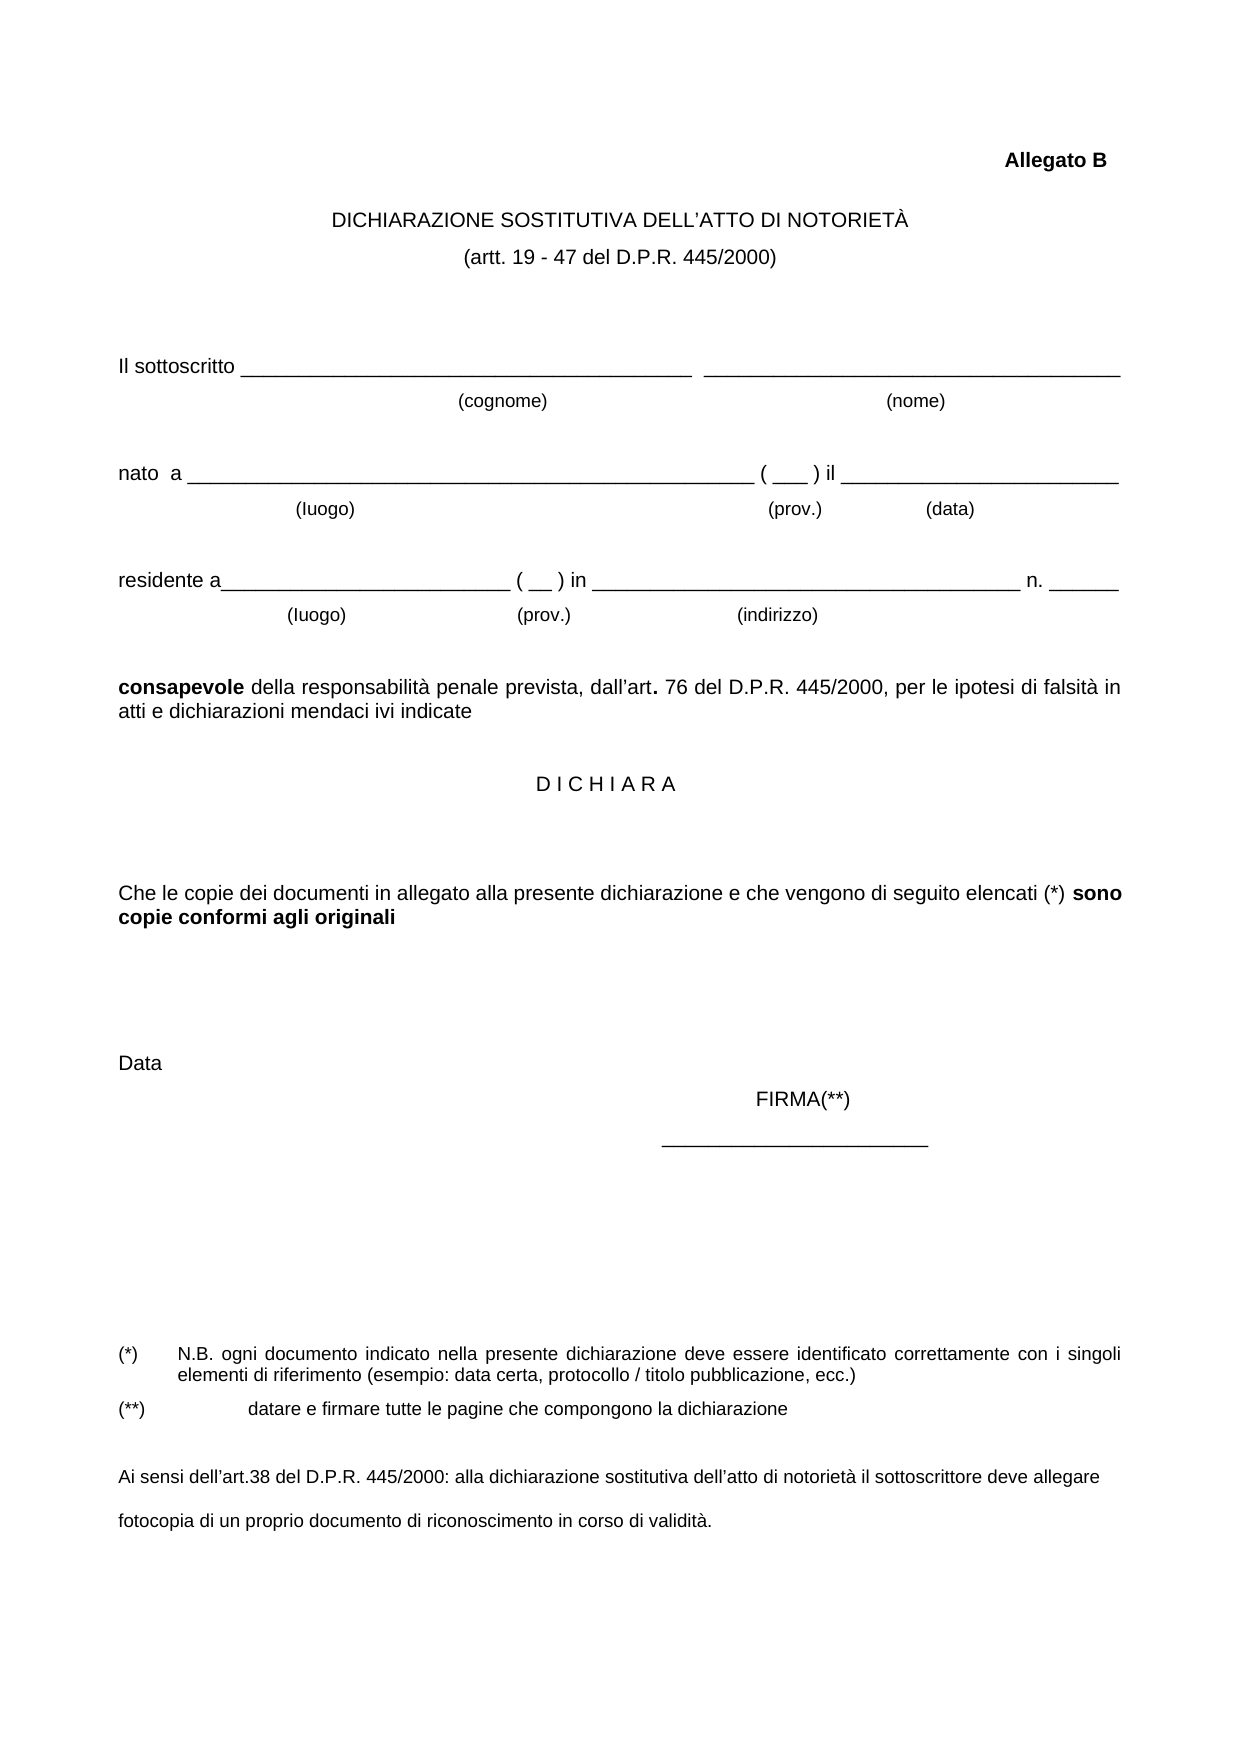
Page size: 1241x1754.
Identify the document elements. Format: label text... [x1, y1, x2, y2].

text (*) N.B. ogni documento indicato nella presente dichiarazione deve essere identificato correttamente con i singoli elementi di riferimento (esempio: data certa, protocollo / titolo pubblicazione, ecc.) [118, 1342, 1122, 1386]
text (Iuogo) (prov.) (data) [118, 497, 1122, 519]
text residente a_________________________ ( __ ) in _____________________________________ n. ______ [118, 568, 1122, 592]
text DICHIARAZIONE SOSTITUTIVA DELL’ATTO DI NOTORIETÀ [118, 208, 1122, 232]
text D I C H I A R A [536, 772, 1122, 796]
text Allegato B [931, 148, 1122, 172]
text Che le copie dei documenti in allegato alla presente dichiarazione e che vengono di seguito elencati (*) sono copie conformi agli originali [118, 881, 1122, 929]
text (Iuogo) (prov.) (indirizzo) [118, 604, 1122, 626]
text (cognome) (nome) [118, 390, 1122, 412]
text _______________________ [118, 1124, 1122, 1148]
text Ai sensi dell’art.38 del D.P.R. 445/2000: alla dichiarazione sostitutiva dell’atto di notorietà il sottoscrittore deve allegare fotocopia di un proprio documento di riconoscimento in corso di validità. [118, 1466, 1122, 1531]
text nato a _________________________________________________ ( ___ ) il ________________________ [118, 461, 1122, 485]
text (artt. 19 - 47 del D.P.R. 445/2000) [118, 244, 1122, 268]
text consapevole della responsabilità penale prevista, dall’art. 76 del D.P.R. 445/2000, per le ipotesi di falsità in atti e dichiarazioni mendaci ivi indicate [118, 675, 1122, 723]
text (**) datare e firmare tutte le pagine che compongono la dichiarazione [118, 1398, 1122, 1420]
text FIRMA(**) [118, 1087, 1122, 1111]
text Data [118, 1051, 1122, 1075]
text Il sottoscritto _______________________________________ ____________________________________ [118, 354, 1122, 378]
